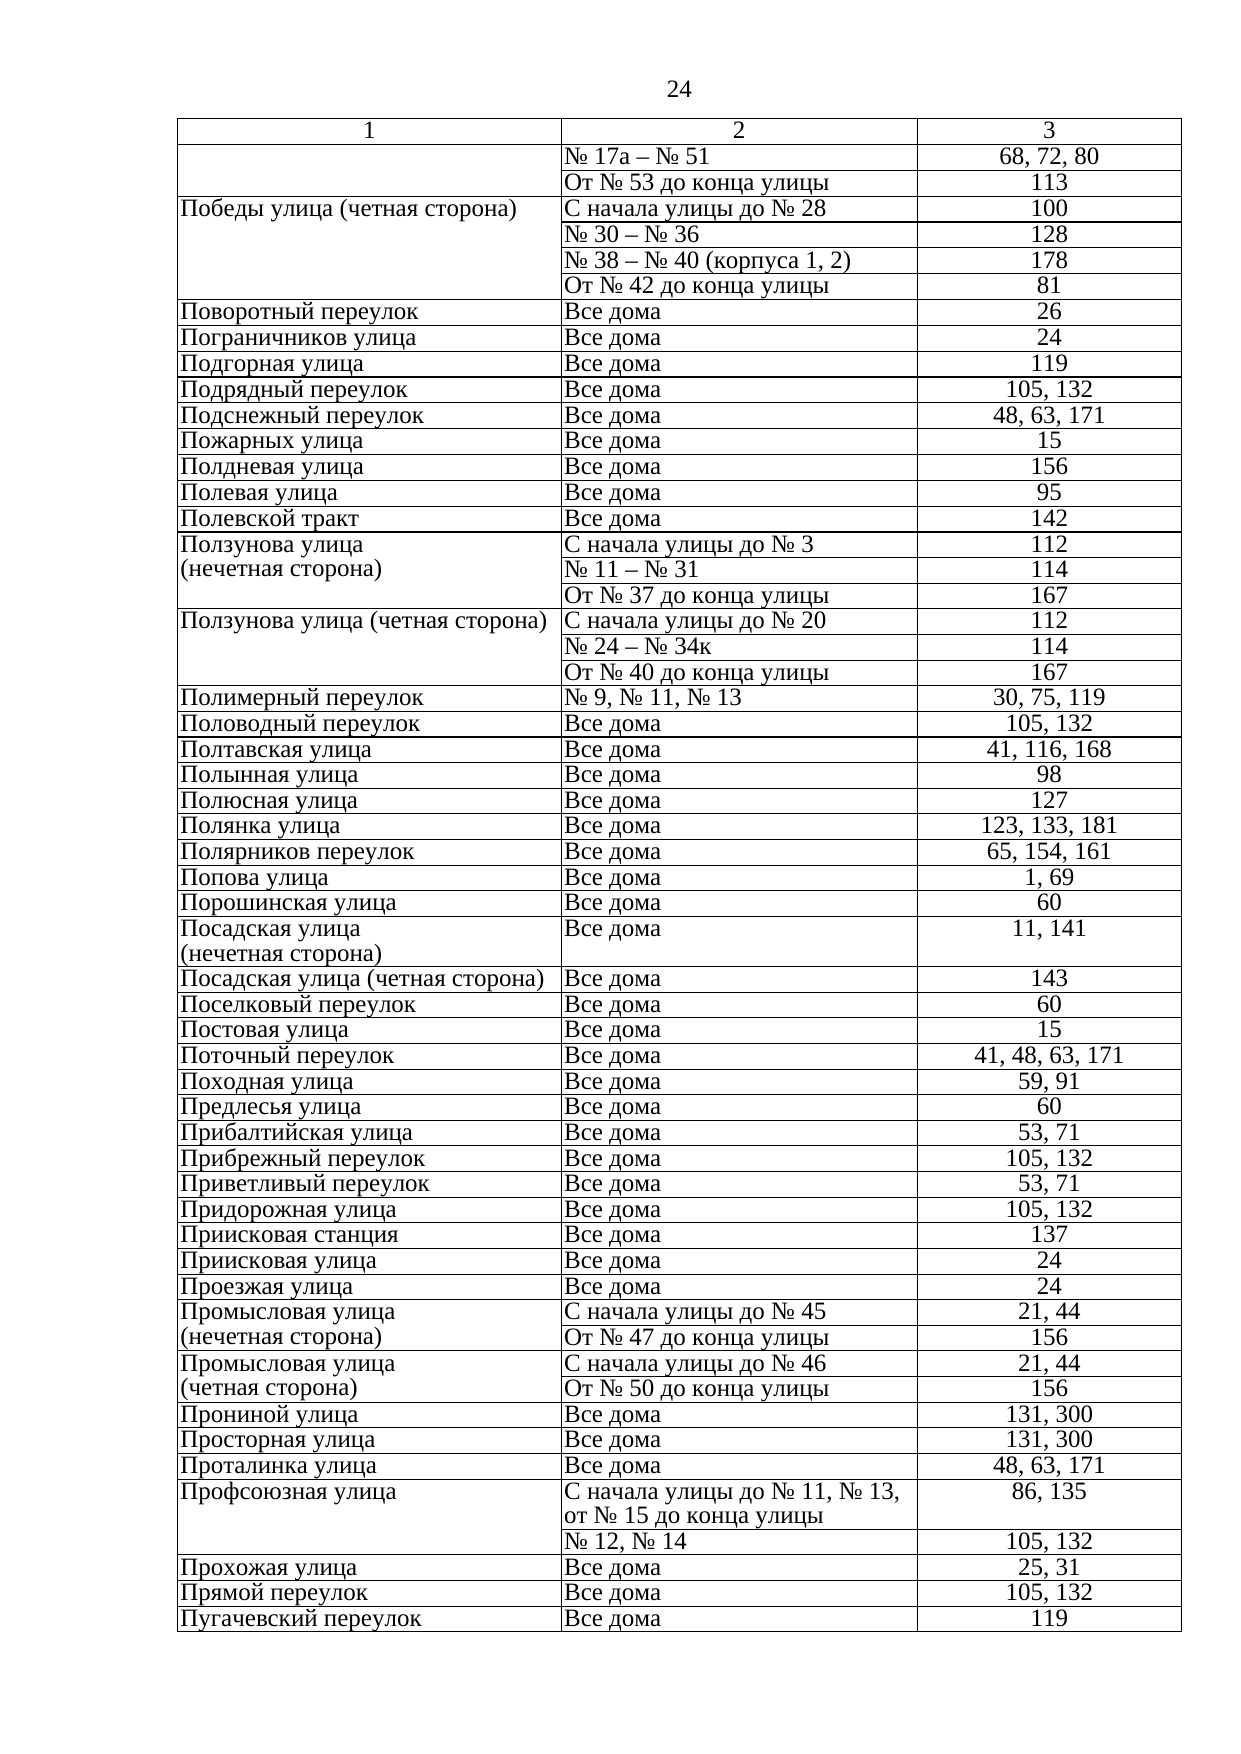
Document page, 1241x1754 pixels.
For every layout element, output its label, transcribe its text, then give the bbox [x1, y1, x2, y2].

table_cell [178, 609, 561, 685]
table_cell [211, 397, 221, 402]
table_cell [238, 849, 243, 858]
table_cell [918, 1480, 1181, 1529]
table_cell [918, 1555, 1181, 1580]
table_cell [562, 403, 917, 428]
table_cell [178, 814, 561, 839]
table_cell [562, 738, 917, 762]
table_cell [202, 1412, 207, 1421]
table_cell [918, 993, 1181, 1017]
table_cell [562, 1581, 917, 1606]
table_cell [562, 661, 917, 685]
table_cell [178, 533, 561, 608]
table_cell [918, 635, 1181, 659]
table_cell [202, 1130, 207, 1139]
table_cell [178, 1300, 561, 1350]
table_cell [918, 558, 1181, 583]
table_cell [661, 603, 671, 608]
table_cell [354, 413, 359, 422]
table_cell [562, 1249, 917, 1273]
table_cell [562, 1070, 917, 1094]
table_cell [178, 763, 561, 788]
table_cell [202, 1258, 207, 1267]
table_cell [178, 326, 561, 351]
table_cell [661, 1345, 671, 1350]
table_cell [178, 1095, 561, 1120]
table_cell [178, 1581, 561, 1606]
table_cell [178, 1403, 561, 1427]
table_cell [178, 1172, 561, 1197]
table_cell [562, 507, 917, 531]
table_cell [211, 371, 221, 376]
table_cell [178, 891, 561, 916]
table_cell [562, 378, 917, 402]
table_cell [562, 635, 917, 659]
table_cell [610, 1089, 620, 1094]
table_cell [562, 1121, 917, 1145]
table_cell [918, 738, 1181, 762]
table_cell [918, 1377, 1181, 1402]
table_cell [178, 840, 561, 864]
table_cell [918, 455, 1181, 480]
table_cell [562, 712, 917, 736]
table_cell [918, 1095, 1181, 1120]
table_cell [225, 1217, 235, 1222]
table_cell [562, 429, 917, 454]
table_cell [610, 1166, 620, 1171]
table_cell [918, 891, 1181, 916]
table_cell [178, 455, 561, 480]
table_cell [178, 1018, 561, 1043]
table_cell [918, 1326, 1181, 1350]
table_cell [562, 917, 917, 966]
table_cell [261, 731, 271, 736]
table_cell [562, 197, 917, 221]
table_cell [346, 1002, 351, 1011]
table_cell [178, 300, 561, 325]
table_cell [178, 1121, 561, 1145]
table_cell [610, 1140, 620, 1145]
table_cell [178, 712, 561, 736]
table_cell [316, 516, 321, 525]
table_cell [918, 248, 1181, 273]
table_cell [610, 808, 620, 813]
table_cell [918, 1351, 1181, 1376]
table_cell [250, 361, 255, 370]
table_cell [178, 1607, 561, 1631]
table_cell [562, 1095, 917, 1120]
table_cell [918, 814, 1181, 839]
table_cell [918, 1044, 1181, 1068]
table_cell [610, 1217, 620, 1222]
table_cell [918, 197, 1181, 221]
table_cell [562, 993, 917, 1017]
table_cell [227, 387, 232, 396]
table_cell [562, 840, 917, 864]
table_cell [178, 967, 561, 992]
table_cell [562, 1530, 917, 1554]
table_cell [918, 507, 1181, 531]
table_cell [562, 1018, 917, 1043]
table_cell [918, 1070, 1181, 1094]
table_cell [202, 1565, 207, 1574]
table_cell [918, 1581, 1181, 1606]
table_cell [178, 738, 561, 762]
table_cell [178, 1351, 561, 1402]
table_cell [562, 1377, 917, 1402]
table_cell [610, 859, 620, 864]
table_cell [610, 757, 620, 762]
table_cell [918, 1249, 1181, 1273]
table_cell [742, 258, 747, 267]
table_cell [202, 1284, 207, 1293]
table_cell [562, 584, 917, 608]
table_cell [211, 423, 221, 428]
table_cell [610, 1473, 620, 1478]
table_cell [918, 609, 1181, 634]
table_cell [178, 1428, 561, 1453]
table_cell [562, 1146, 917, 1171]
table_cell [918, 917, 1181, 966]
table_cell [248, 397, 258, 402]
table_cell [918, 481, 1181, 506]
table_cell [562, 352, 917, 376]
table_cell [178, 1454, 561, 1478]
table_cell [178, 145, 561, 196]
table_header 3 [918, 119, 1181, 144]
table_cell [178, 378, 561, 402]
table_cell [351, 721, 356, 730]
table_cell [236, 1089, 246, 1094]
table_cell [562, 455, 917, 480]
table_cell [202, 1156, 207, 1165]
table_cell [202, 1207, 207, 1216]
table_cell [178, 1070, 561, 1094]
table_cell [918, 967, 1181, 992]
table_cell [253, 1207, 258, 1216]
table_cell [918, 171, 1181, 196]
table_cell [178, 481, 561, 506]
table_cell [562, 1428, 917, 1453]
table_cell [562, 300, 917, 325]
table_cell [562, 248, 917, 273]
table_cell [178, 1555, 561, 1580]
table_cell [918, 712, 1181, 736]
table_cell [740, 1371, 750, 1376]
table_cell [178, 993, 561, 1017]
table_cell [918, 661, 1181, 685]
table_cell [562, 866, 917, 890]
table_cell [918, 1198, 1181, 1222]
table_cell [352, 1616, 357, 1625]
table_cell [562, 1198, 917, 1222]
table_header 2 [562, 119, 917, 144]
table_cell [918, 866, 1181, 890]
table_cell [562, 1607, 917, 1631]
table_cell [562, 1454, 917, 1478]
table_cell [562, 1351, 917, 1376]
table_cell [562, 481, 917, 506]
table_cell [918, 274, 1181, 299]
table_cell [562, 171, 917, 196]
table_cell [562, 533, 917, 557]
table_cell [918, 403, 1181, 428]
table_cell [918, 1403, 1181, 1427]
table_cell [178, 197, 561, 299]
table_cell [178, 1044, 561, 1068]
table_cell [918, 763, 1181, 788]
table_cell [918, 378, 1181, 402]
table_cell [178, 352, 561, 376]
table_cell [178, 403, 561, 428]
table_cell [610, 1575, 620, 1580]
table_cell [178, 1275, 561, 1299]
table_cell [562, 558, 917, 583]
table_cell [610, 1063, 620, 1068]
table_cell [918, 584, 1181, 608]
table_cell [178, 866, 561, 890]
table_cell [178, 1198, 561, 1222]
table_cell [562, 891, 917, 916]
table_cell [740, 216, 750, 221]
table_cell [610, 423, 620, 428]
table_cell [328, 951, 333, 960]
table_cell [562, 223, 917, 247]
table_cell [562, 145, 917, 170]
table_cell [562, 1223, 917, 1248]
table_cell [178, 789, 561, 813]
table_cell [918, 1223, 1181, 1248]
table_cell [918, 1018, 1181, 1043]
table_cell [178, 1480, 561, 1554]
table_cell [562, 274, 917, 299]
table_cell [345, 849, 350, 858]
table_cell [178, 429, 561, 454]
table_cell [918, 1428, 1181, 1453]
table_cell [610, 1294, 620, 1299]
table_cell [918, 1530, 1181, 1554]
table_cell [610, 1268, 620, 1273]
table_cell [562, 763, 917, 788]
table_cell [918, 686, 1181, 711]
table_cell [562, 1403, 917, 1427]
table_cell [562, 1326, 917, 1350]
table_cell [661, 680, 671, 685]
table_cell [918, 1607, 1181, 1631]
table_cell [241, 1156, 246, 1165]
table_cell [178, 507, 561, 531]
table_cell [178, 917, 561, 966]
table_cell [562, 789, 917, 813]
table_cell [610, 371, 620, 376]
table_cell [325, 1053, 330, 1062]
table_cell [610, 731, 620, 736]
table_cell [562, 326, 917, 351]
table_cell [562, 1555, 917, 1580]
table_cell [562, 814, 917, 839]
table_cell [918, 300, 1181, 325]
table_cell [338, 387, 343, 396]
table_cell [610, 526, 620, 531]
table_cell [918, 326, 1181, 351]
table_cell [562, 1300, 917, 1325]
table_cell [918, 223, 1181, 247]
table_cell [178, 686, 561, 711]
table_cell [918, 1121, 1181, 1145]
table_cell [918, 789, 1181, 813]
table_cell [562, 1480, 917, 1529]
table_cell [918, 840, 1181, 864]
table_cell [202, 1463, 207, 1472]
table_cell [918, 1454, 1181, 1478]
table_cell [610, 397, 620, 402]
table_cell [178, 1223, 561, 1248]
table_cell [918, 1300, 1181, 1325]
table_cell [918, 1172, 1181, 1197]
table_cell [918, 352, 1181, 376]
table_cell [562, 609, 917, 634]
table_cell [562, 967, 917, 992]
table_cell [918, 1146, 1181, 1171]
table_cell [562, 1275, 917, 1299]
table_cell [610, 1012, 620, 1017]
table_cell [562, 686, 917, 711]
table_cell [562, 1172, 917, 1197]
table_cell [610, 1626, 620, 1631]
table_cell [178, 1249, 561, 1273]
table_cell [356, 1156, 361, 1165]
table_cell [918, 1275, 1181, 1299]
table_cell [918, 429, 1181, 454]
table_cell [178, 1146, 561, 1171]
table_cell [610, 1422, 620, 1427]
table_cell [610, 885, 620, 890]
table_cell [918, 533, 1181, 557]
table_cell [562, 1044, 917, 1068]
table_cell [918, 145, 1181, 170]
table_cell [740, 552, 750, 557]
table_header 1 [178, 119, 561, 144]
